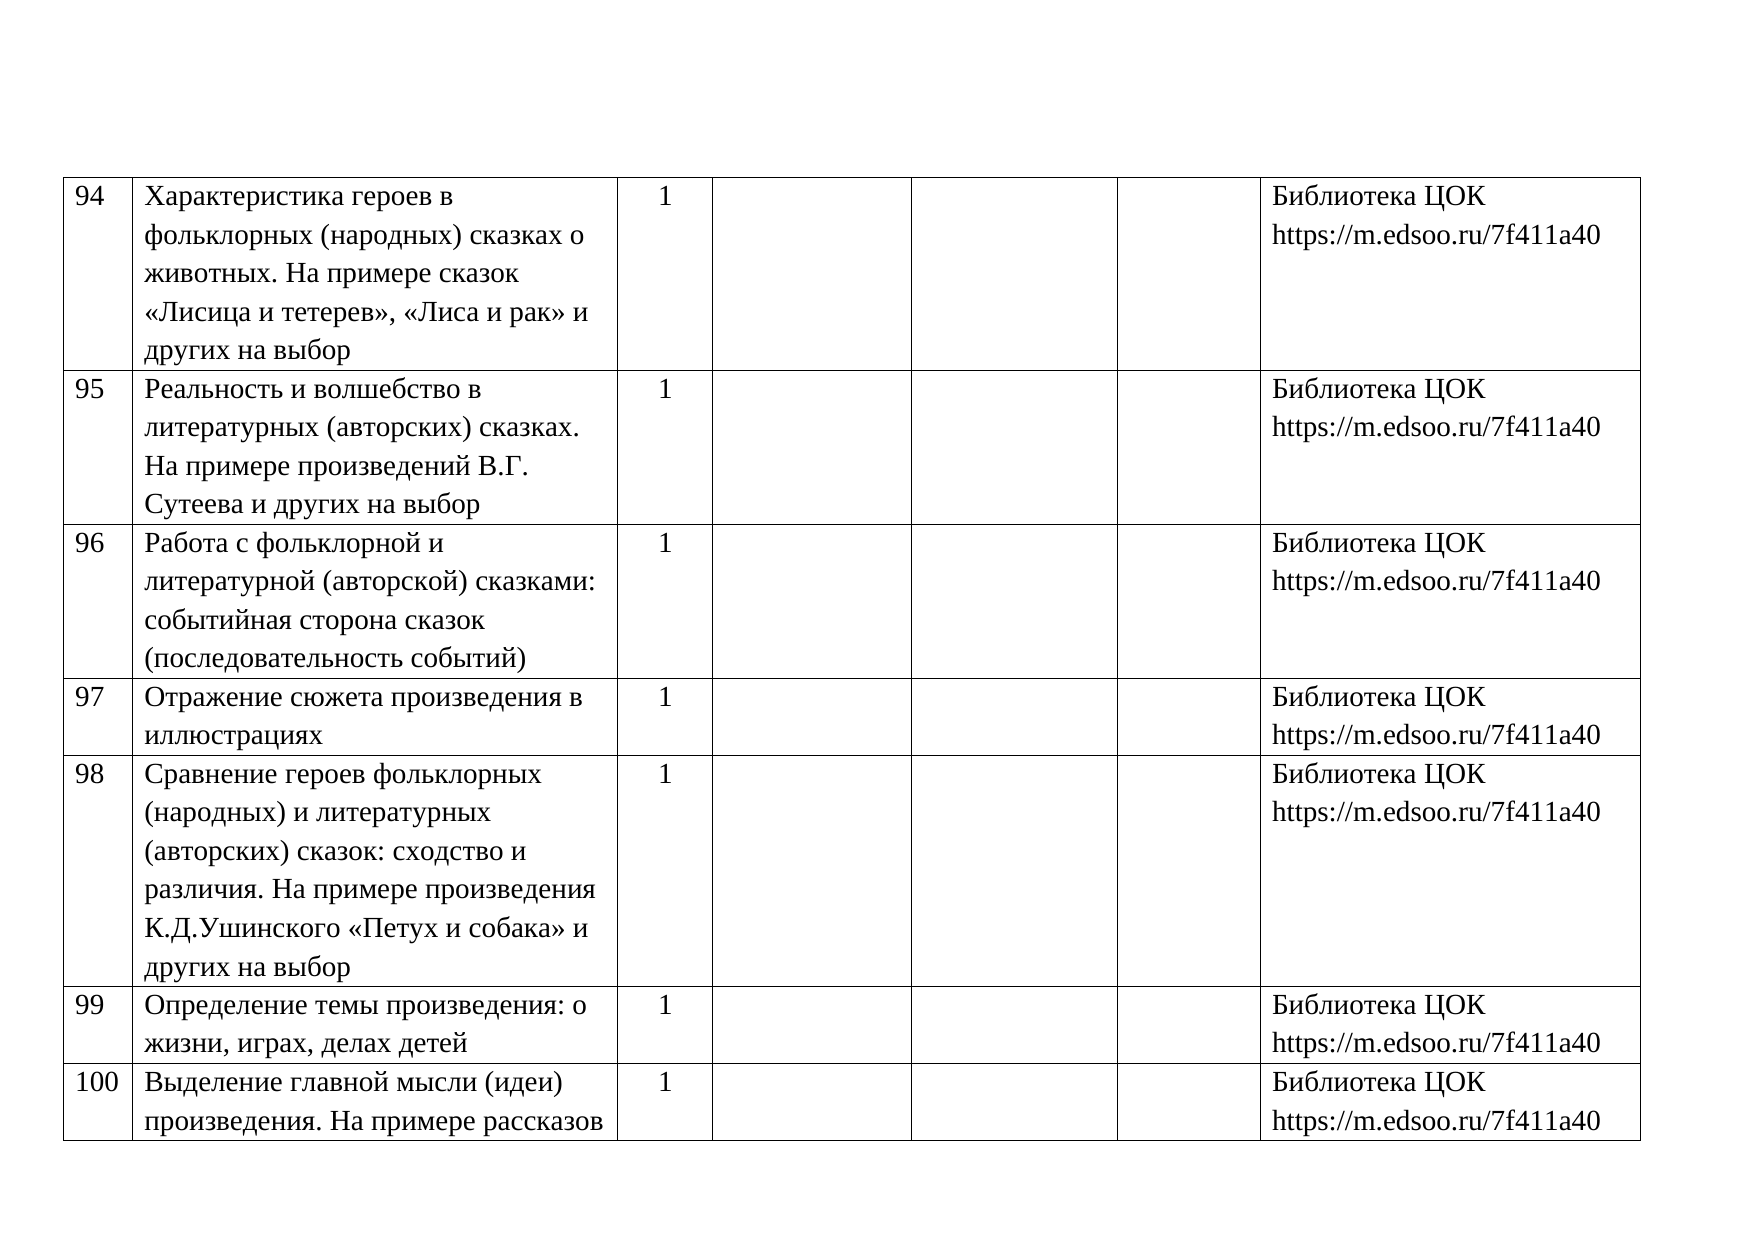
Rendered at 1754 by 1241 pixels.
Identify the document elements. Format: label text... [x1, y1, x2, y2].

table_cell [1118, 371, 1260, 524]
table_cell [912, 679, 1117, 755]
table_cell [1118, 679, 1260, 755]
table_cell [912, 987, 1117, 1063]
table_cell 1 [618, 756, 712, 986]
table_cell [912, 1064, 1117, 1140]
table_cell [713, 1064, 911, 1140]
table_cell 1 [618, 679, 712, 755]
table_cell [912, 371, 1117, 524]
table_cell [713, 987, 911, 1063]
table_cell 94 [64, 178, 132, 370]
table_cell 96 [64, 525, 132, 678]
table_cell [1261, 178, 1640, 370]
table_cell [1118, 1064, 1260, 1140]
table_cell [1118, 756, 1260, 986]
table_cell [713, 525, 911, 678]
table_cell 98 [64, 756, 132, 986]
table_cell [713, 679, 911, 755]
table_cell [713, 371, 911, 524]
table_cell Отражение сюжета произведения в иллюстрациях [133, 679, 617, 755]
table_cell Реальность и волшебство в литературных (авторских) сказках. На примере произведений В.Г. Сутеева и других на выбор [133, 371, 617, 524]
table_cell 1 [618, 1064, 712, 1140]
table_cell [912, 178, 1117, 370]
table_cell Библиотека ЦОК https://m.edsoo.ru/7f411a40 [1261, 756, 1640, 986]
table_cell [1261, 1064, 1640, 1140]
table_cell [1118, 525, 1260, 678]
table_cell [133, 1064, 617, 1140]
table_cell 95 [64, 371, 132, 524]
table_cell [912, 756, 1117, 986]
table_cell [1118, 178, 1260, 370]
table_cell [1118, 987, 1260, 1063]
table_cell 100 [64, 1064, 132, 1140]
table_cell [1261, 987, 1640, 1063]
table_cell Определение темы произведения: о жизни, играх, делах детей [133, 987, 617, 1063]
table_cell Библиотека ЦОК https://m.edsoo.ru/7f411a40 [1261, 371, 1640, 524]
table_cell [713, 756, 911, 986]
table_cell 1 [618, 987, 712, 1063]
table_cell 99 [64, 987, 132, 1063]
table_cell Библиотека ЦОК https://m.edsoo.ru/7f411a40 [1261, 679, 1640, 755]
table_cell [713, 178, 911, 370]
table_cell Библиотека ЦОК https://m.edsoo.ru/7f411a40 [1261, 525, 1640, 678]
table_cell 1 [618, 371, 712, 524]
table_cell Работа с фольклорной и литературной (авторской) сказками: событийная сторона сказок (последовательность событий) [133, 525, 617, 678]
table_cell 1 [618, 525, 712, 678]
table_cell Характеристика героев в фольклорных (народных) сказках о животных. На примере сказок «Лисица и тетерев», «Лиса и рак» и других на выбор [133, 178, 617, 370]
table_cell [912, 525, 1117, 678]
table_cell 1 [618, 178, 712, 370]
table_cell Сравнение героев фольклорных (народных) и литературных (авторских) сказок: сходство и различия. На примере произведения К.Д.Ушинского «Петух и собака» и других на выбор [133, 756, 617, 986]
table_cell 97 [64, 679, 132, 755]
